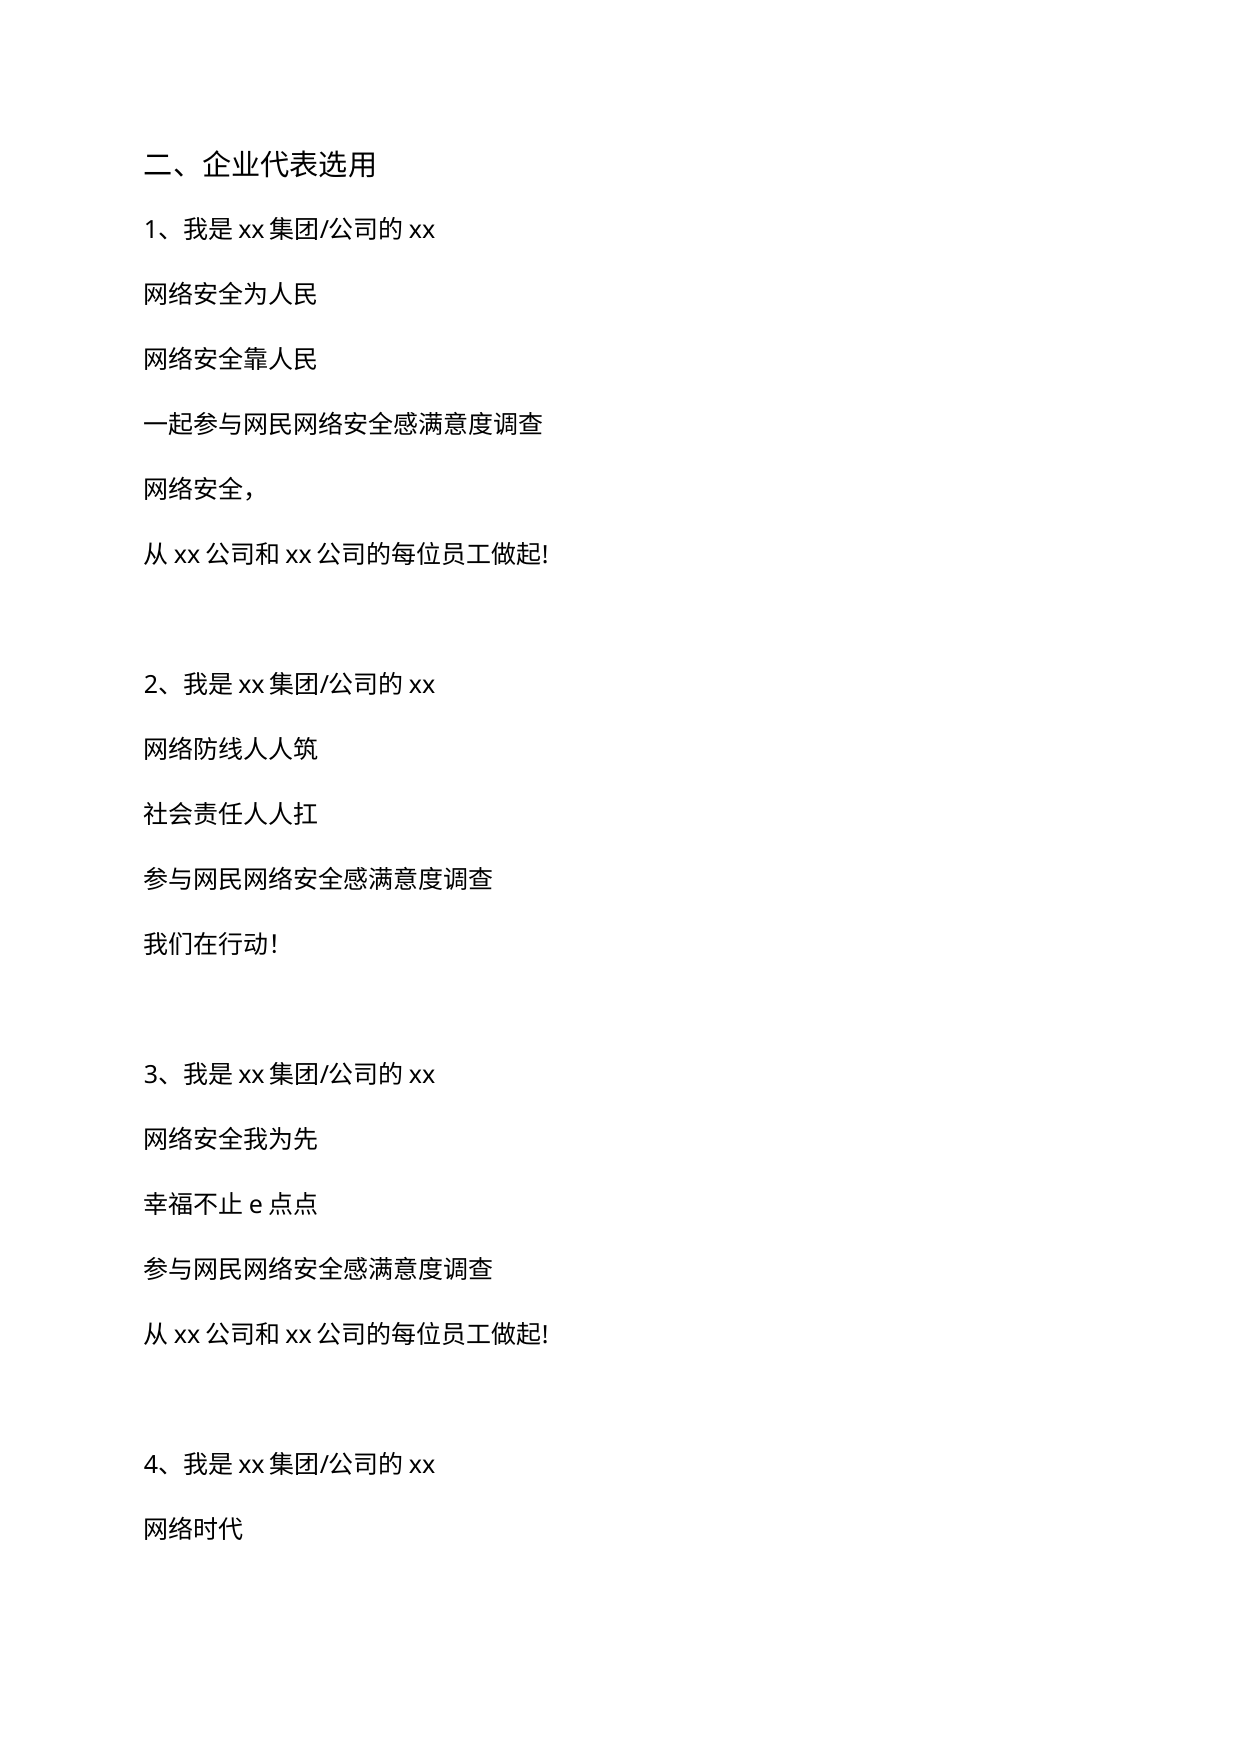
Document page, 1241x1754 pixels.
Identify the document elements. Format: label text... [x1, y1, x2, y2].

text 参与网民网络安全感满意度调查 [144, 1235, 1129, 1300]
text 二、企业代表选用 [144, 130, 1129, 195]
text 社会责任人人扛 [144, 780, 1129, 845]
text 网络安全我为先 [144, 1105, 1129, 1170]
text 网络安全， [144, 455, 1129, 520]
text 参与网民网络安全感满意度调查 [144, 845, 1129, 910]
text 从xx公司和xx公司的每位员工做起! [144, 1300, 1129, 1365]
text 2、我是xx集团/公司的xx [144, 650, 1129, 715]
text 3、我是xx集团/公司的xx [144, 1040, 1129, 1105]
text 我们在行动！ [144, 910, 1129, 975]
text 1、我是xx集团/公司的xx [144, 195, 1129, 260]
text 网络时代 [144, 1495, 1129, 1560]
text 4、我是xx集团/公司的xx [144, 1430, 1129, 1495]
text 网络安全靠人民 [144, 325, 1129, 390]
text 网络安全为人民 [144, 260, 1129, 325]
text 幸福不止e点点 [144, 1170, 1129, 1235]
text 一起参与网民网络安全感满意度调查 [144, 390, 1129, 455]
text 网络防线人人筑 [144, 715, 1129, 780]
text 从xx公司和xx公司的每位员工做起! [144, 520, 1129, 585]
